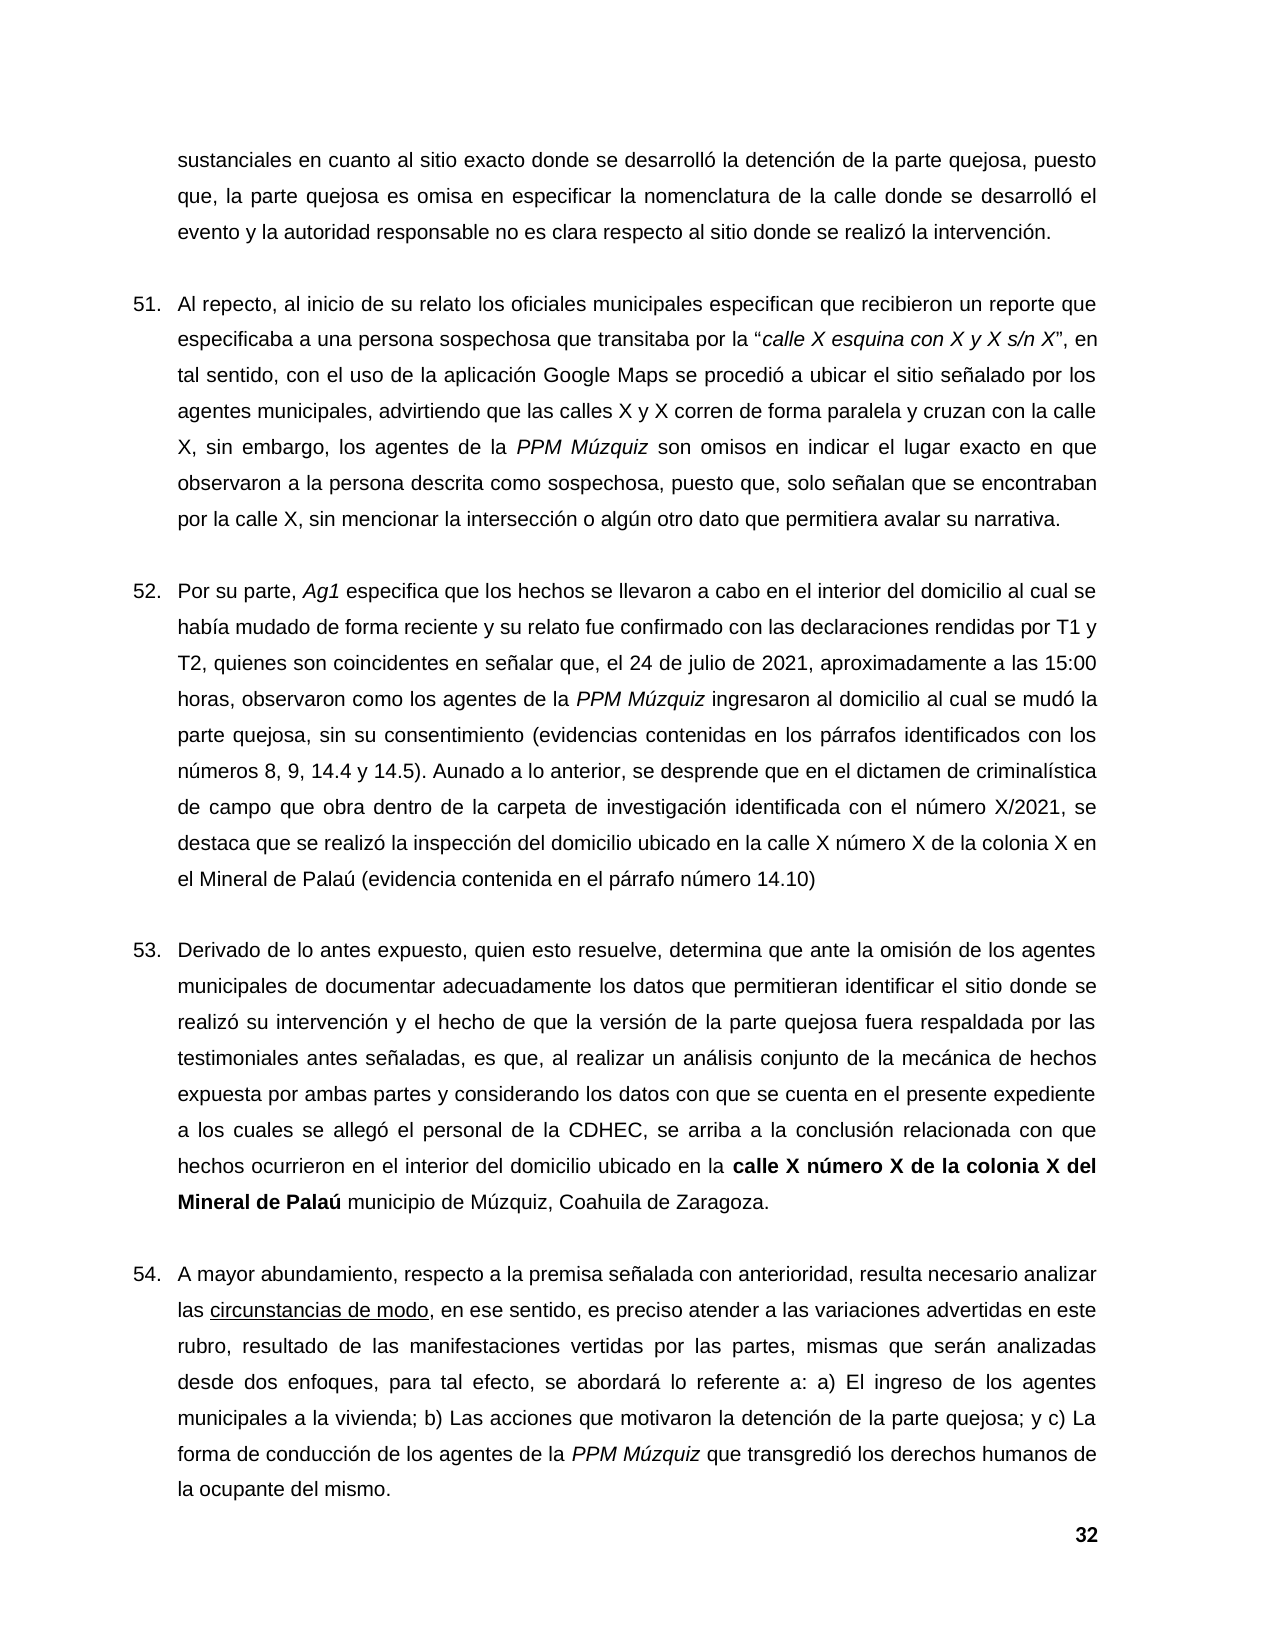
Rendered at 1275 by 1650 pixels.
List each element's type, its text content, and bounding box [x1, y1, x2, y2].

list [133, 148, 1098, 243]
list Por su parte, Ag1 especifica que los hechos se llevaron a cabo en el interior del domicilio al cual se había mudado de forma reciente y su relato fue confirmado con las declaraciones rendidas por T1 y T2, quienes son coincidentes en señalar que, el 24 de julio de 2021, aproximadamente a las 15:00 horas, observaron como los agentes de la PPM Múzquiz ingresaron al domicilio al cual se mudó la parte quejosa, sin su consentimiento (evidencias contenidas en los párrafos identificados con los números 8, 9, 14.4 y 14.5). Aunado a lo anterior, se desprende que en el dictamen de criminalística de campo que obra dentro de la carpeta de investigación identificada con el número X/2021, se destaca que se realizó la inspección del domicilio ubicado en la calle X número X de la colonia X en el Mineral de Palaú (evidencia contenida en el párrafo número 14.10) [133, 579, 1098, 890]
list Al repecto, al inicio de su relato los oficiales municipales especifican que recibieron un reporte que especificaba a una persona sospechosa que transitaba por la “calle X esquina con X y X s/n X”, en tal sentido, con el uso de la aplicación Google Maps se procedió a ubicar el sitio señalado por los agentes municipales, advirtiendo que las calles X y X corren de forma paralela y cruzan con la calle X, sin embargo, los agentes de la PPM Múzquiz son omisos en indicar el lugar exacto en que observaron a la persona descrita como sospechosa, puesto que, solo señalan que se encontraban por la calle X, sin mencionar la intersección o algún otro dato que permitiera avalar su narrativa. [133, 291, 1098, 531]
list A mayor abundamiento, respecto a la premisa señalada con anterioridad, resulta necesario analizar las circunstancias de modo, en ese sentido, es preciso atender a las variaciones advertidas en este rubro, resultado de las manifestaciones vertidas por las partes, mismas que serán analizadas desde dos enfoques, para tal efecto, se abordará lo referente a: a) El ingreso de los agentes municipales a la vivienda; b) Las acciones que motivaron la detención de la parte quejosa; y c) La forma de conducción de los agentes de la PPM Múzquiz que transgredió los derechos humanos de la ocupante del mismo. [133, 1262, 1098, 1501]
list Derivado de lo antes expuesto, quien esto resuelve, determina que ante la omisión de los agentes municipales de documentar adecuadamente los datos que permitieran identificar el sitio donde se realizó su intervención y el hecho de que la versión de la parte quejosa fuera respaldada por las testimoniales antes señaladas, es que, al realizar un análisis conjunto de la mecánica de hechos expuesta por ambas partes y considerando los datos con que se cuenta en el presente expediente a los cuales se allegó el personal de la CDHEC, se arriba a la conclusión relacionada con que hechos ocurrieron en el interior del domicilio ubicado en la calle X número X de la colonia X del Mineral de Palaú municipio de Múzquiz, Coahuila de Zaragoza. [133, 938, 1098, 1214]
